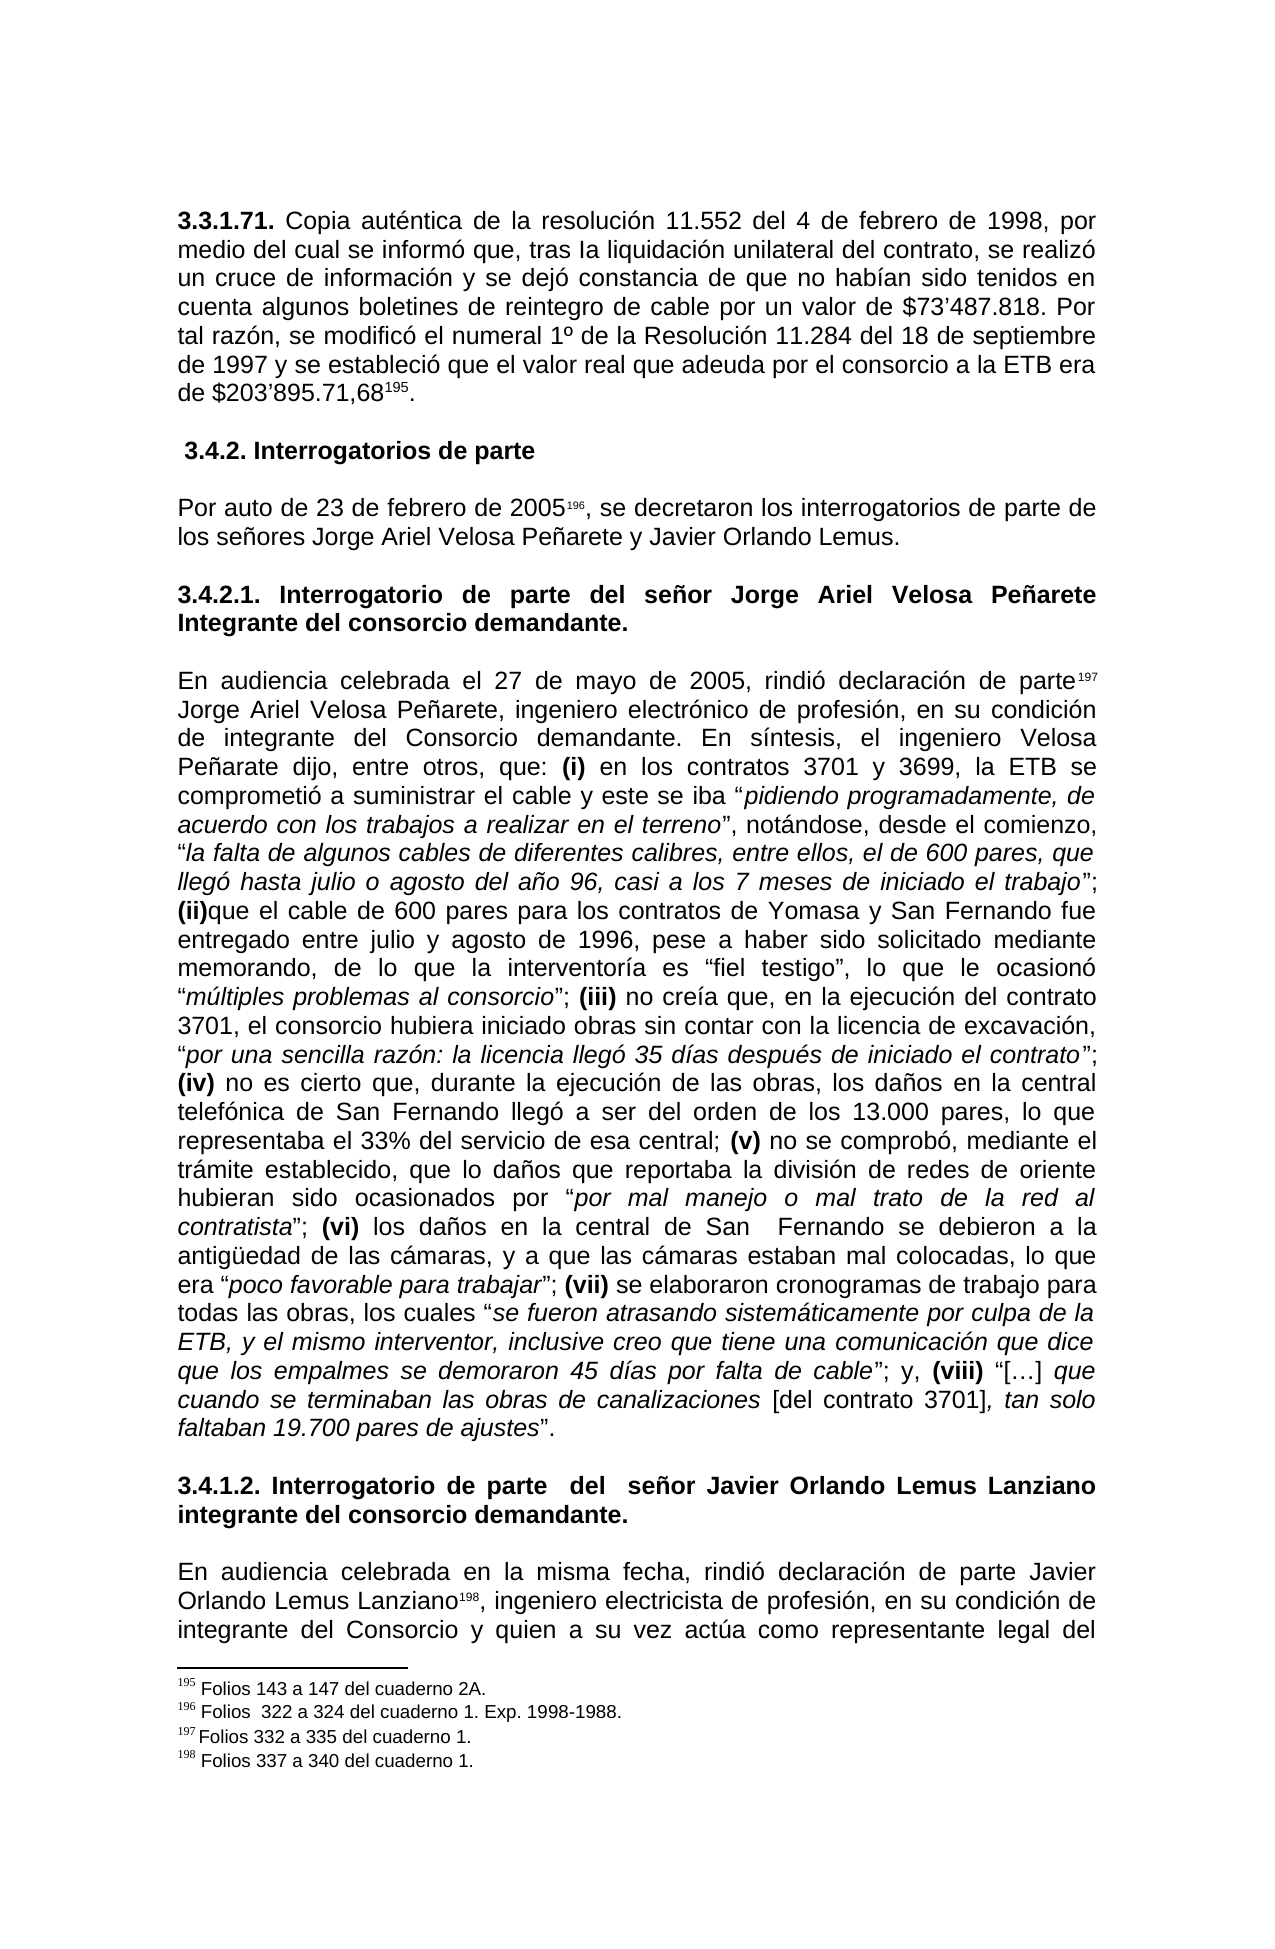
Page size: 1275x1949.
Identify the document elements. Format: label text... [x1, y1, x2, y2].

text Por auto de 23 de febrero de 2005, se decretaron los interrogatorios de parte de los señores Jorge Ariel Velosa Peñarete y Javier Orlando Lemus. [177, 493, 1098, 551]
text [177, 1557, 1098, 1643]
text 3.4.2.1. Interrogatorio de parte del señor Jorge Ariel Velosa Peñarete Integrante del consorcio demandante. [177, 580, 1098, 637]
text En audiencia celebrada el 27 de mayo de 2005, rindió declaración de parte Jorge Ariel Velosa Peñarete, ingeniero electrónico de profesión, en su condición de integrante del Consorcio demandante. En síntesis, el ingeniero Velosa Peñarate dijo, entre otros, que: (i) en los contratos 3701 y 3699, la ETB se comprometió a suministrar el cable y este se iba “pidiendo programadamente, de acuerdo con los trabajos a realizar en el terreno”, notándose, desde el comienzo, “la falta de algunos cables de diferentes calibres, entre ellos, el de 600 pares, que llegó hasta julio o agosto del año 96, casi a los 7 meses de iniciado el trabajo”; (ii)que el cable de 600 pares para los contratos de Yomasa y San Fernando fue entregado entre julio y agosto de 1996, pese a haber sido solicitado mediante memorando, de lo que la interventoría es “fiel testigo”, lo que le ocasionó “múltiples problemas al consorcio”; (iii) no creía que, en la ejecución del contrato 3701, el consorcio hubiera iniciado obras sin contar con la licencia de excavación, “por una sencilla razón: la licencia llegó 35 días después de iniciado el contrato”; (iv) no es cierto que, durante la ejecución de las obras, los daños en la central telefónica de San Fernando llegó a ser del orden de los 13.000 pares, lo que representaba el 33% del servicio de esa central; (v) no se comprobó, mediante el trámite establecido, que lo daños que reportaba la división de redes de oriente hubieran sido ocasionados por “por mal manejo o mal trato de la red al contratista”; (vi) los daños en la central de San Fernando se debieron a la antigüedad de las cámaras, y a que las cámaras estaban mal colocadas, lo que era “poco favorable para trabajar”; (vii) se elaboraron cronogramas de trabajo para todas las obras, los cuales “se fueron atrasando sistemáticamente por culpa de la ETB, y el mismo interventor, inclusive creo que tiene una comunicación que dice que los empalmes se demoraron 45 días por falta de cable”; y, (viii) “[…] que cuando se terminaban las obras de canalizaciones [del contrato 3701], tan solo faltaban 19.700 pares de ajustes”. [177, 666, 1098, 1442]
text 3.3.1.71. Copia auténtica de la resolución 11.552 del 4 de febrero de 1998, por medio del cual se informó que, tras Ia liquidación unilateral del contrato, se realizó un cruce de información y se dejó constancia de que no habían sido tenidos en cuenta algunos boletines de reintegro de cable por un valor de $73’487.818. Por tal razón, se modificó el numeral 1º de la Resolución 11.284 del 18 de septiembre de 1997 y se estableció que el valor real que adeuda por el consorcio a la ETB era de $203’895.71,68. [177, 206, 1098, 407]
text 3.4.2. Interrogatorios de parte [177, 436, 1098, 465]
text 3.4.1.2. Interrogatorio de parte del señor Javier Orlando Lemus Lanziano integrante del consorcio demandante. [177, 1471, 1098, 1528]
